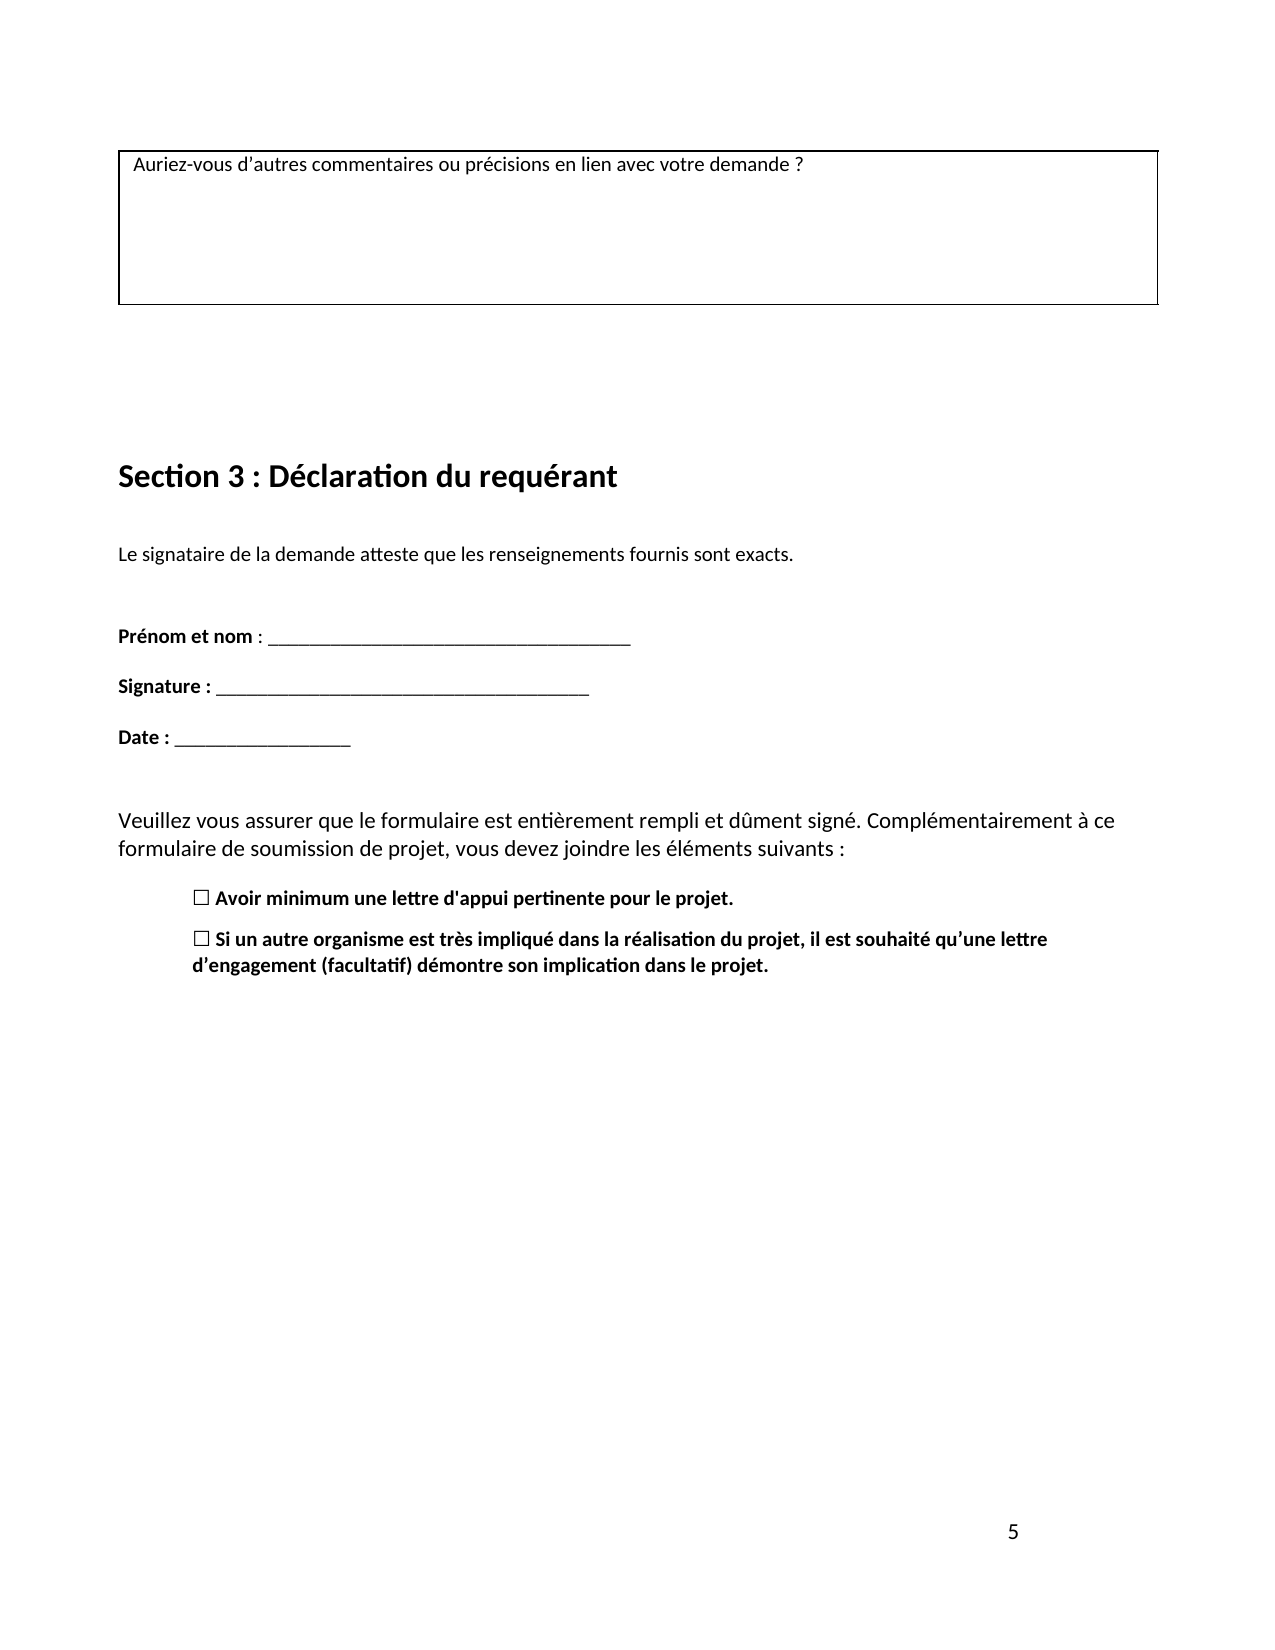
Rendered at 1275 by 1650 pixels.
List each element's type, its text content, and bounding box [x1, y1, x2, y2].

text Veuillez vous assurer que le formulaire est entièrement rempli et dûment signé. Complémentairement à ce formulaire de soumission de projet, vous devez joindre les éléments suivants : [118, 806, 1157, 862]
text Signature : ____________________________________ [118, 674, 1157, 699]
text Si un autre organisme est très impliqué dans la réalisation du projet, il est souhaité qu’une lettre d’engagement (facultatif) démontre son implication dans le projet. [192, 924, 1159, 978]
text Date : _________________ [118, 724, 1157, 750]
table_cell Auriez-vous d’autres commentaires ou précisions en lien avec votre demande ? [120, 152, 1157, 303]
text Prénom et nom : ___________________________________ [118, 623, 1157, 648]
text Avoir minimum une lettre d'appui pertinente pour le projet. [192, 883, 1159, 911]
text Le signataire de la demande atteste que les renseignements fournis sont exacts. [118, 541, 1157, 567]
text Section 3 : Déclaration du requérant [118, 455, 1157, 496]
